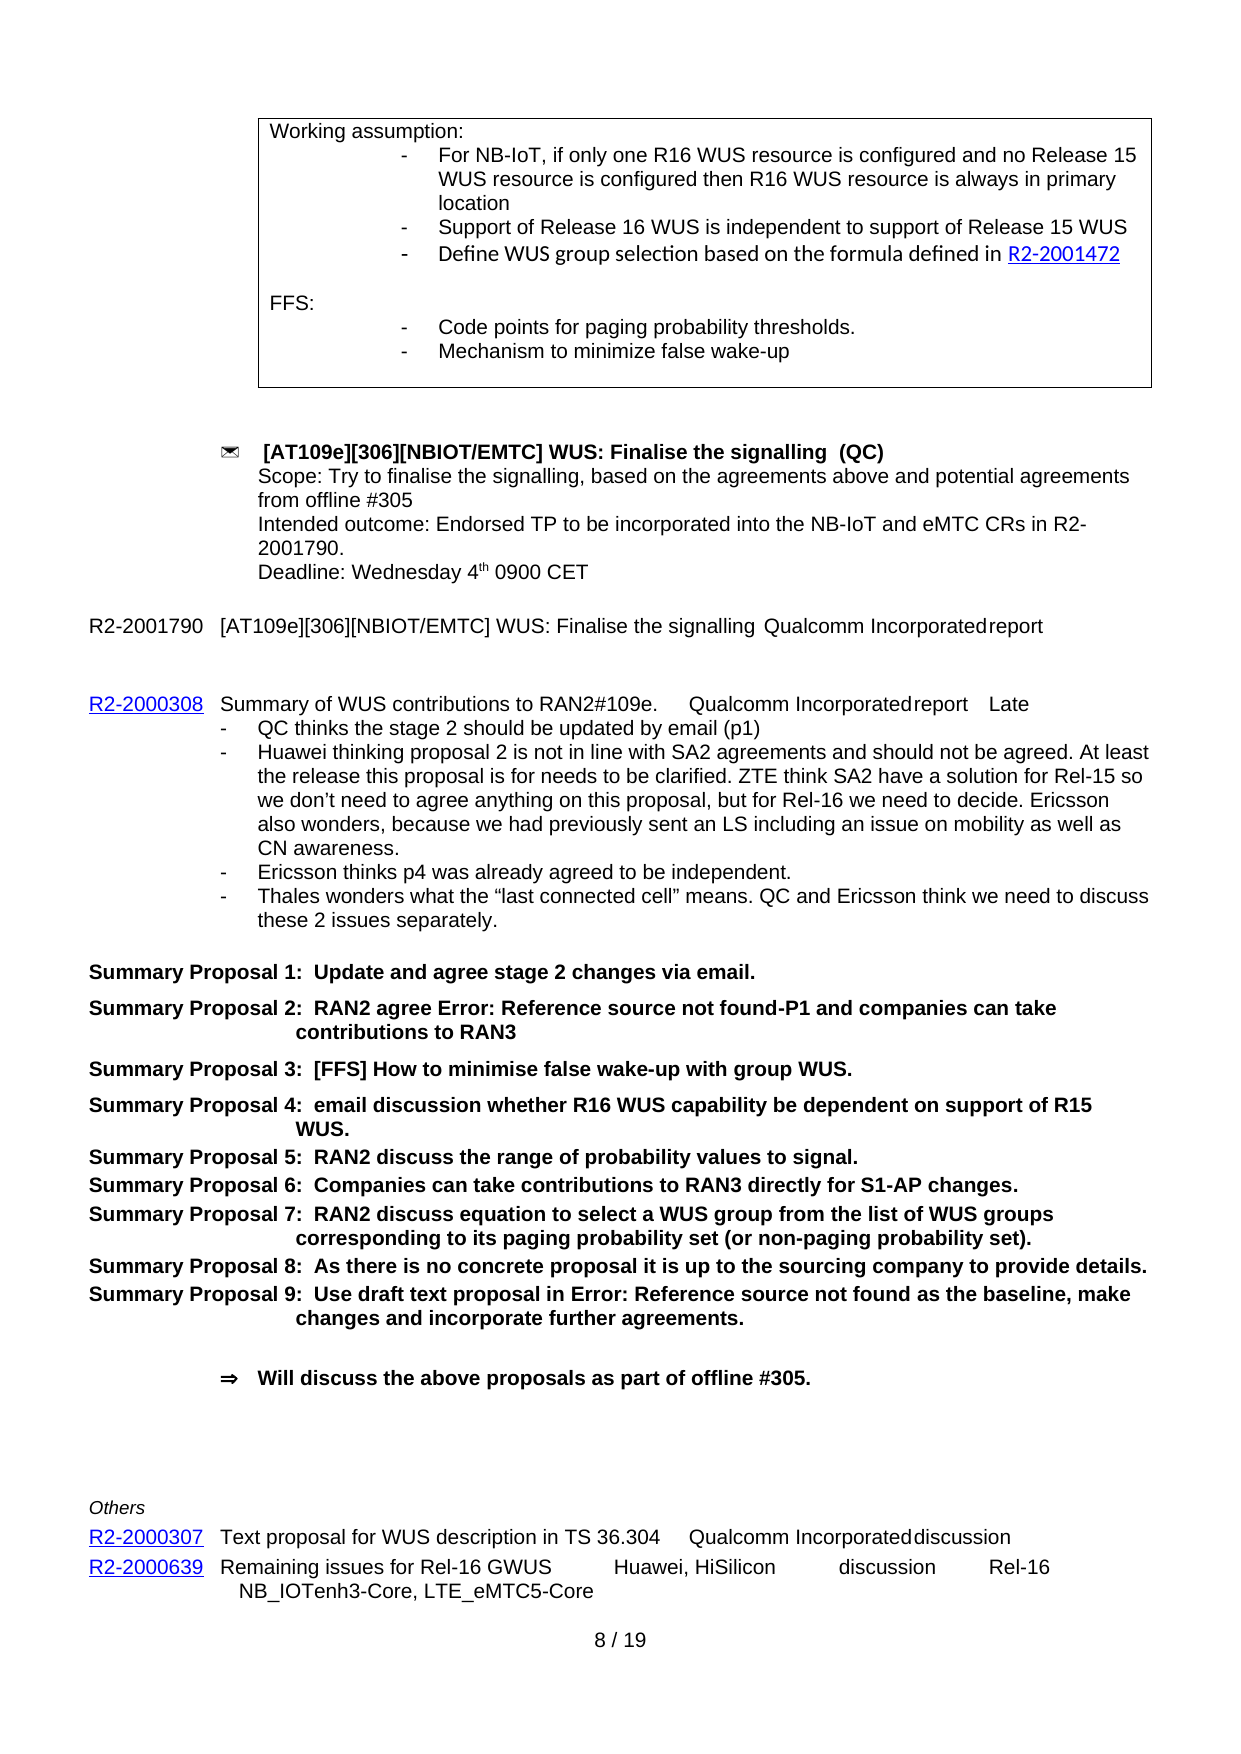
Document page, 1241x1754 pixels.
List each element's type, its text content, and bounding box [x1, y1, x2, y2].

text Deadline: Wednesday 4th 0900 CET [220, 560, 1152, 584]
text Summary Proposal 6: Companies can take contributions to RAN3 directly for S1-AP changes. [89, 1173, 1152, 1197]
list Huawei thinking proposal 2 is not in line with SA2 agreements and should not be agreed. At least the release this proposal is for needs to be clarified. ZTE think SA2 have a solution for Rel-15 so we don’t need to agree anything on this proposal, but for Rel-16 we need to decide. Ericsson also wonders, because we had previously sent an LS including an issue on mobility as well as CN awareness. [220, 740, 1152, 860]
title R2-2000308 Summary of WUS contributions to RAN2#109e. Qualcomm Incorporated report Late [89, 692, 1152, 716]
list QC thinks the stage 2 should be updated by email (p1) [220, 716, 1152, 740]
list Ericsson thinks p4 was already agreed to be independent. [220, 860, 1152, 884]
text Others [89, 1497, 1152, 1518]
text Summary Proposal 7: RAN2 discuss equation to select a WUS group from the list of WUS groups corresponding to its paging probability set (or non-paging probability set). [89, 1201, 1152, 1249]
text Summary Proposal 8: As there is no concrete proposal it is up to the sourcing company to provide details. [89, 1253, 1152, 1277]
text Summary Proposal 3: [FFS] How to minimise false wake-up with group WUS. [89, 1057, 1152, 1081]
text Will discuss the above proposals as part of offline #305. [220, 1366, 1152, 1391]
title R2-2001790 [AT109e][306][NBIOT/EMTC] WUS: Finalise the signalling Qualcomm Incorporated report [89, 614, 1152, 638]
text Summary Proposal 4: email discussion whether R16 WUS capability be dependent on support of R15 WUS. [89, 1093, 1152, 1141]
text Summary Proposal 1: Update and agree stage 2 changes via email. [89, 960, 1152, 984]
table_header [259, 119, 1151, 387]
text Scope: Try to finalise the signalling, based on the agreements above and potential agreements from offline #305 [220, 464, 1152, 512]
list Thales wonders what the “last connected cell” means. QC and Ericsson think we need to discuss these 2 issues separately. [220, 884, 1152, 932]
text Summary Proposal 5: RAN2 discuss the range of probability values to signal. [89, 1145, 1152, 1169]
text [AT109e][306][NBIOT/EMTC] WUS: Finalise the signalling (QC) [220, 440, 1152, 464]
title R2-2000639 Remaining issues for Rel-16 GWUS Huawei, HiSilicon discussion Rel-16 NB_IOTenh3-Core, LTE_eMTC5-Core [89, 1555, 1152, 1603]
text Intended outcome: Endorsed TP to be incorporated into the NB-IoT and eMTC CRs in R2-2001790. [220, 512, 1152, 560]
title R2-2000307 Text proposal for WUS description in TS 36.304 Qualcomm Incorporated discussion [89, 1524, 1152, 1548]
